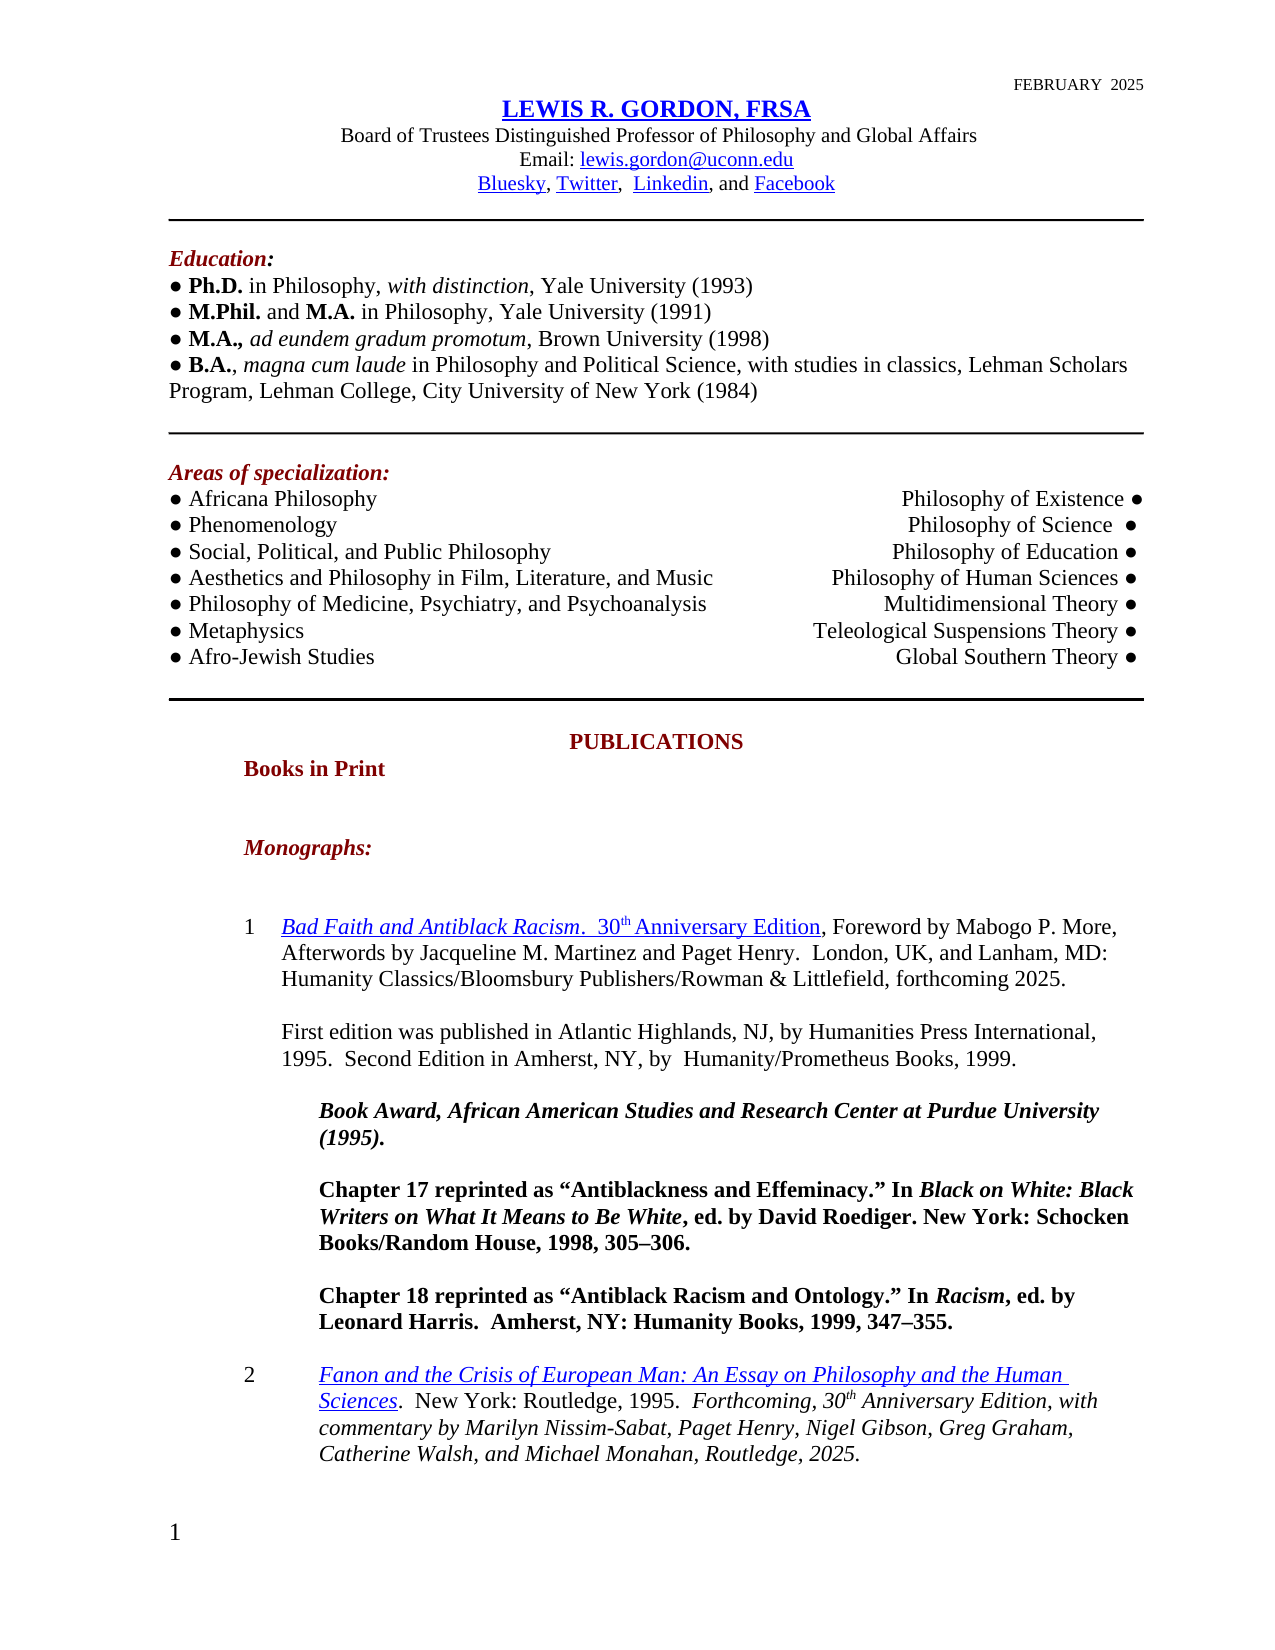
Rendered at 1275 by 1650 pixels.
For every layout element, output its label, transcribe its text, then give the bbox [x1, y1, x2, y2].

list Bad Faith and Antiblack Racism. 30th Anniversary Edition, Foreword by Mabogo P. More, Afterwords by Jacqueline M. Martinez and Paget Henry. London, UK, and Lanham, MD: Humanity Classics/Bloomsbury Publishers/Rowman & Littlefield, forthcoming 2025. [244, 913, 1144, 992]
text PUBLICATIONS [169, 728, 1144, 755]
text Books in Print [169, 755, 1144, 781]
list Book Award, African American Studies and Research Center at Purdue University (1995). [319, 1097, 1144, 1150]
text Chapter 18 reprinted as “Antiblack Racism and Ontology.” In Racism, ed. by Leonard Harris. Amherst, NY: Humanity Books, 1999, 347–355. [169, 1282, 1144, 1334]
text Areas of specialization: [169, 459, 1144, 485]
text ● Phenomenology Philosophy of Science ● [169, 511, 1144, 538]
text 2 Fanon and the Crisis of European Man: An Essay on Philosophy and the Human Sciences. New York: Routledge, 1995. Forthcoming, 30th Anniversary Edition, with commentary by Marilyn Nissim-Sabat, Paget Henry, Nigel Gibson, Greg Graham, Catherine Walsh, and Michael Monahan, Routledge, 2025. [244, 1361, 1144, 1466]
text ● Ph.D. in Philosophy, with distinction, Yale University (1993) [169, 272, 1144, 298]
text Chapter 17 reprinted as “Antiblackness and Effeminacy.” In Black on White: Black Writers on What It Means to Be White, ed. by David Roediger. New York: Schocken Books/Random House, 1998, 305–306. [169, 1176, 1144, 1255]
text ● Metaphysics Teleological Suspensions Theory ● [169, 617, 1144, 643]
text ● Aesthetics and Philosophy in Film, Literature, and Music Philosophy of Human Sciences ● [169, 564, 1144, 591]
text ● Social, Political, and Public Philosophy Philosophy of Education ● [169, 538, 1144, 564]
text ● B.A., magna cum laude in Philosophy and Political Science, with studies in classics, Lehman Scholars Program, Lehman College, City University of New York (1984) [169, 351, 1144, 404]
text ● M.A., ad eundem gradum promotum, Brown University (1998) [169, 324, 1144, 351]
text ● Afro-Jewish Studies Global Southern Theory ● [169, 643, 1144, 669]
text Monographs: [169, 834, 1144, 860]
list First edition was published in Atlantic Highlands, NJ, by Humanities Press International, 1995. Second Edition in Amherst, NY, by Humanity/Prometheus Books, 1999. [281, 1018, 1144, 1071]
text ● Philosophy of Medicine, Psychiatry, and Psychoanalysis Multidimensional Theory ● [169, 591, 1144, 617]
text Education: [169, 246, 1144, 272]
text ● Africana Philosophy Philosophy of Existence ● [169, 485, 1144, 511]
text ● M.Phil. and M.A. in Philosophy, Yale University (1991) [169, 298, 1144, 324]
